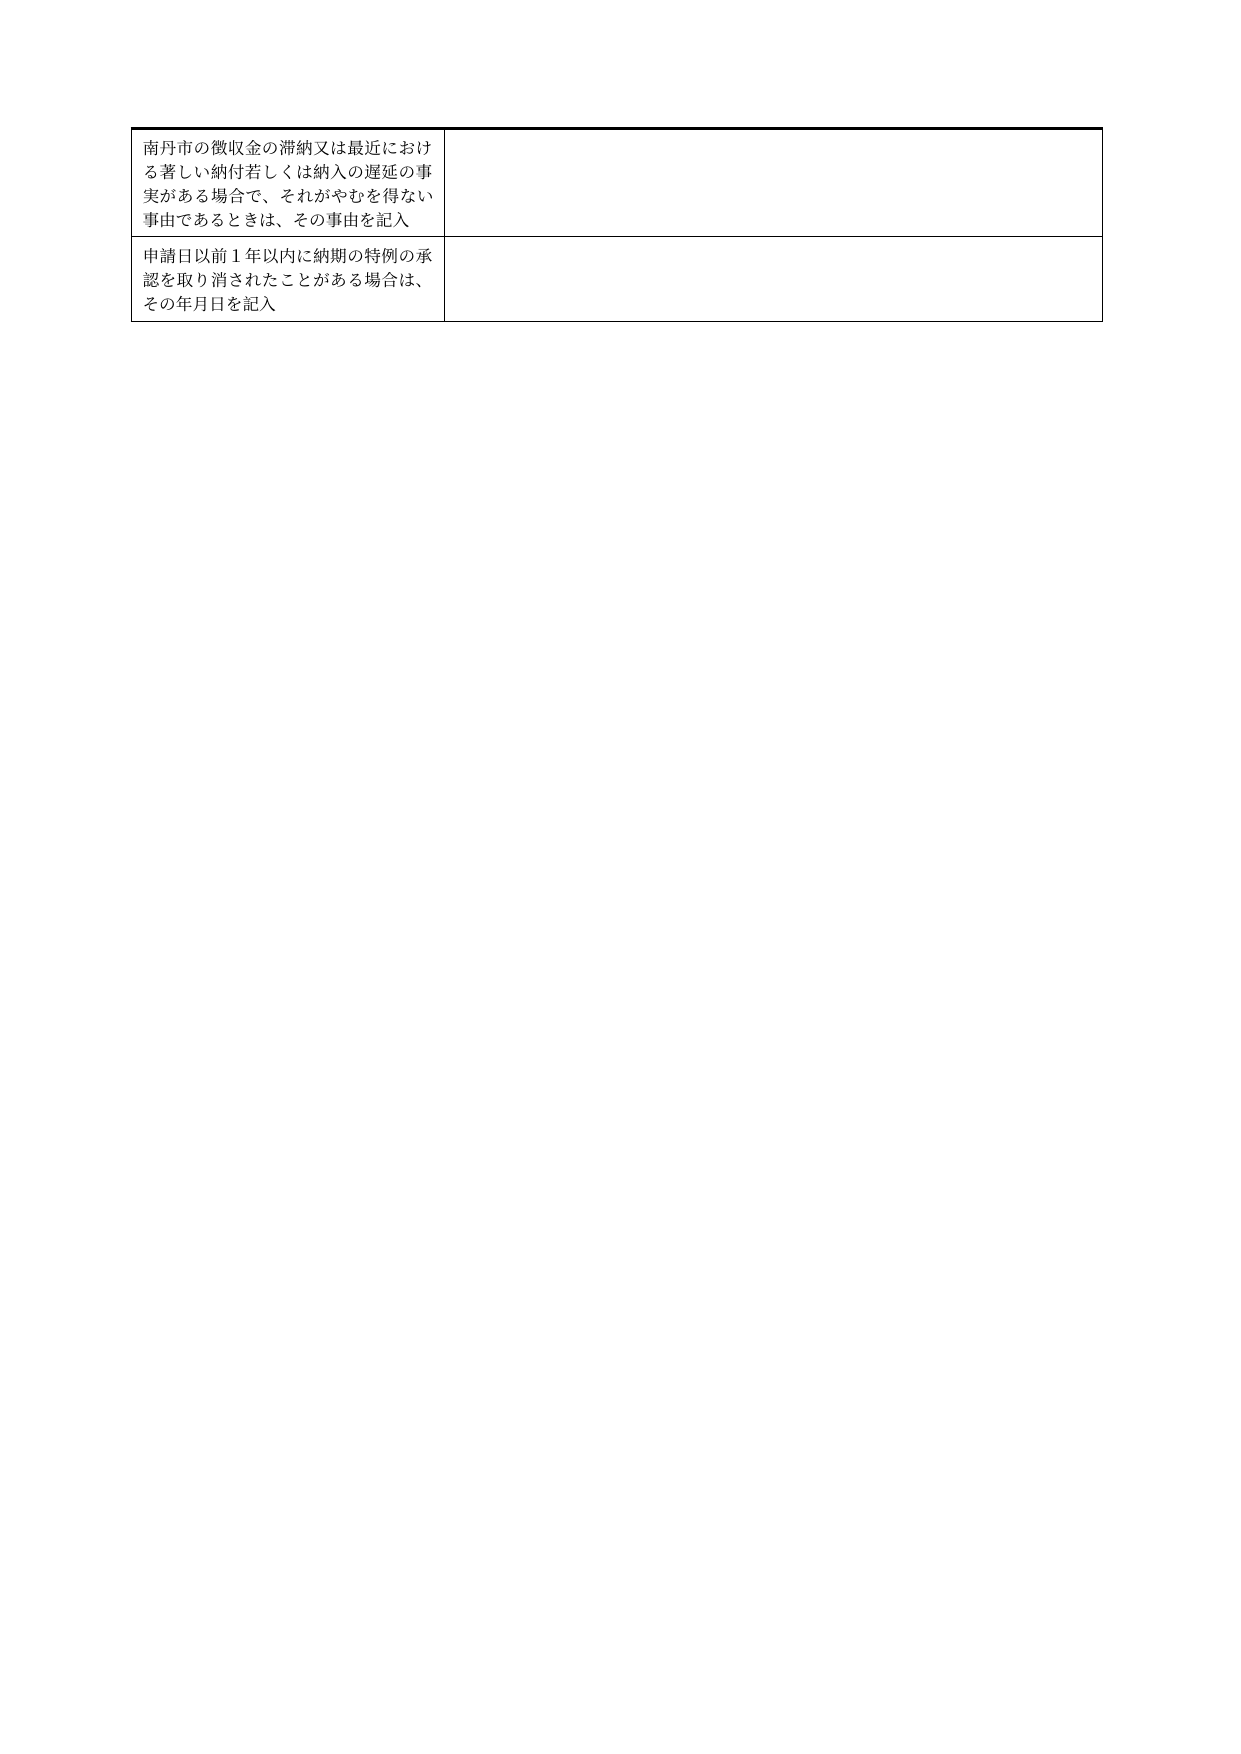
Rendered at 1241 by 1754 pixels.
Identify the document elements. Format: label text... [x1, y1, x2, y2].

table_cell 南丹市の徴収金の滞納又は最近における著しい納付若しくは納入の遅延の事実がある場合で、それがやむを得ない事由であるときは、その事由を記入 [132, 130, 444, 236]
table_cell 申請日以前１年以内に納期の特例の承認を取り消されたことがある場合は、その年月日を記入 [132, 237, 444, 321]
table_cell [445, 130, 1102, 236]
table_cell [445, 237, 1102, 321]
